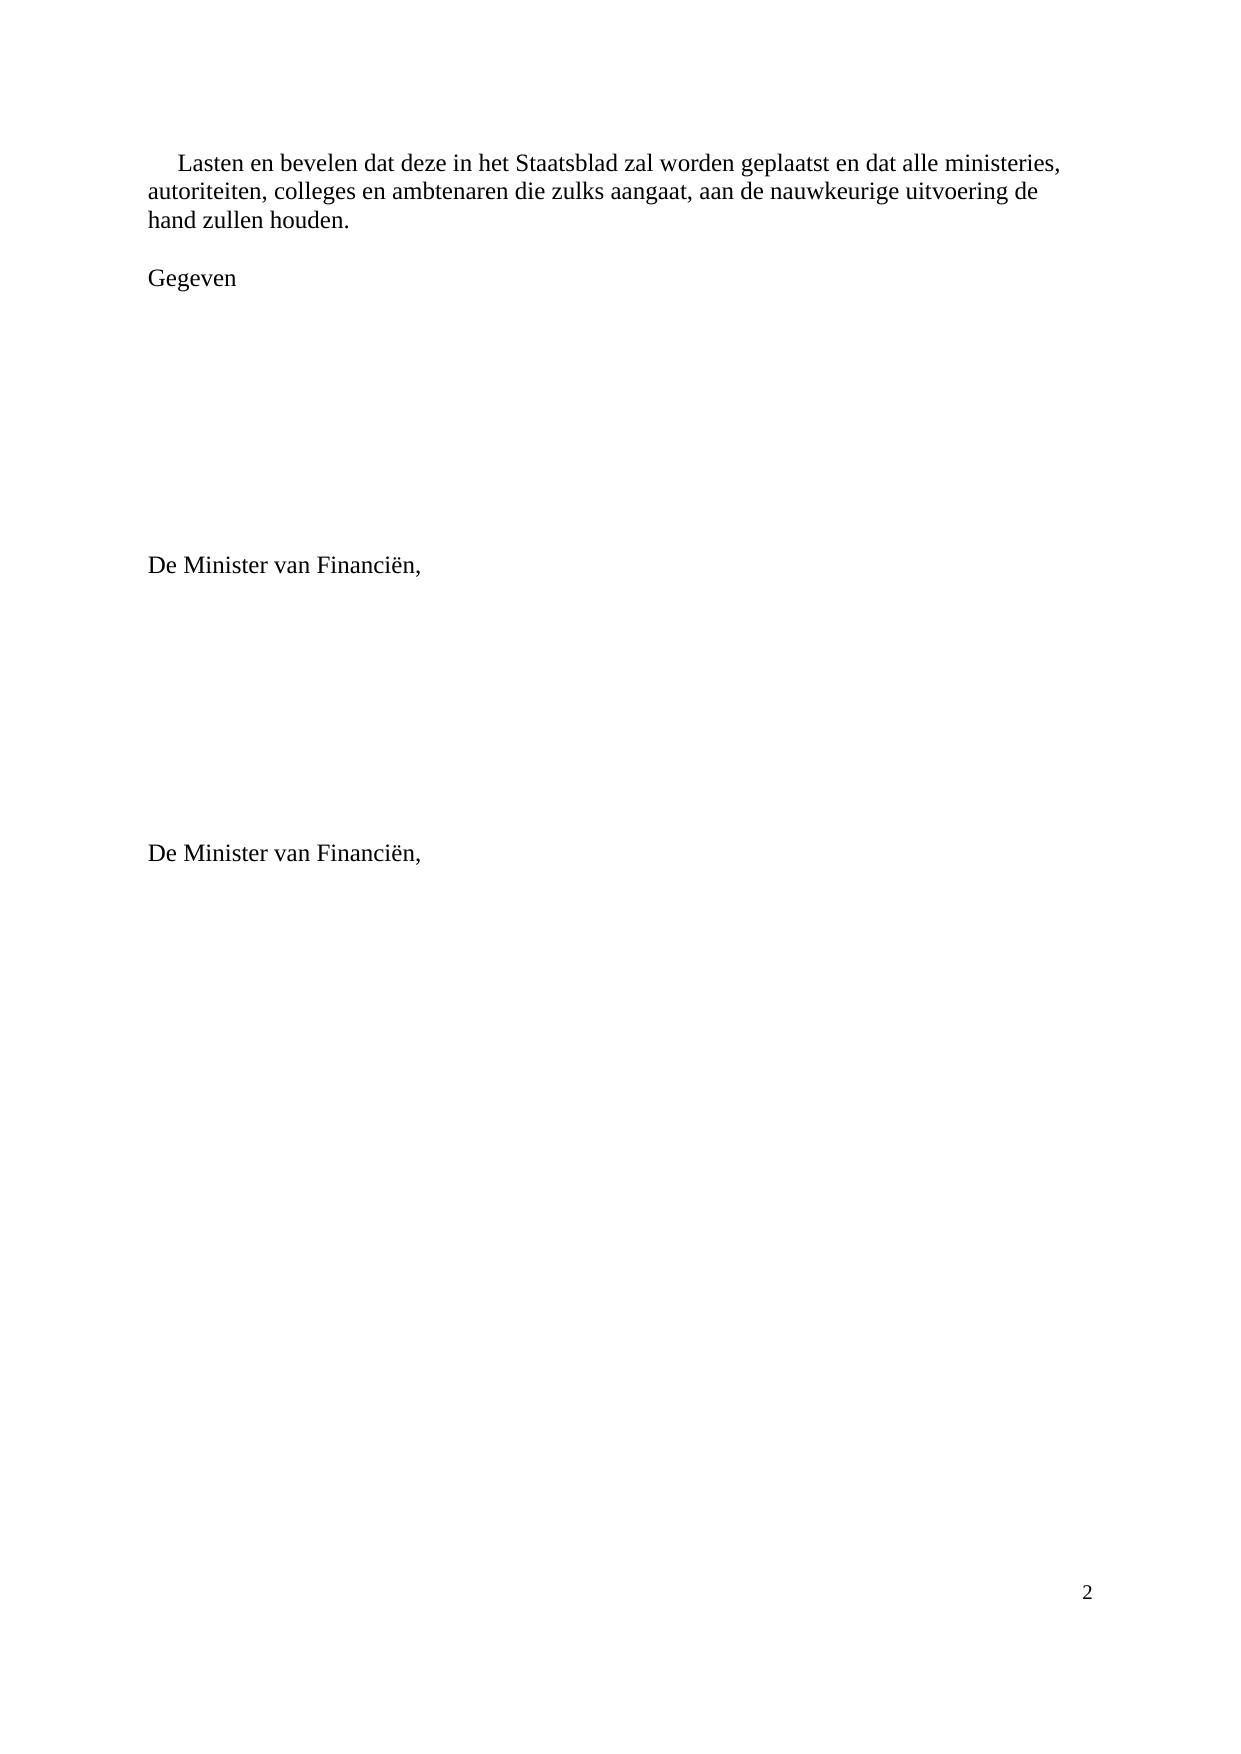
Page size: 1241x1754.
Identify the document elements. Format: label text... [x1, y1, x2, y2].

text Lasten en bevelen dat deze in het Staatsblad zal worden geplaatst en dat alle ministeries, autoriteiten, colleges en ambtenaren die zulks aangaat, aan de nauwkeurige uitvoering de hand zullen houden. [148, 148, 1092, 234]
text De Minister van Financiën, [148, 838, 1092, 866]
text De Minister van Financiën, [148, 550, 1092, 579]
text Gegeven [148, 263, 1092, 291]
